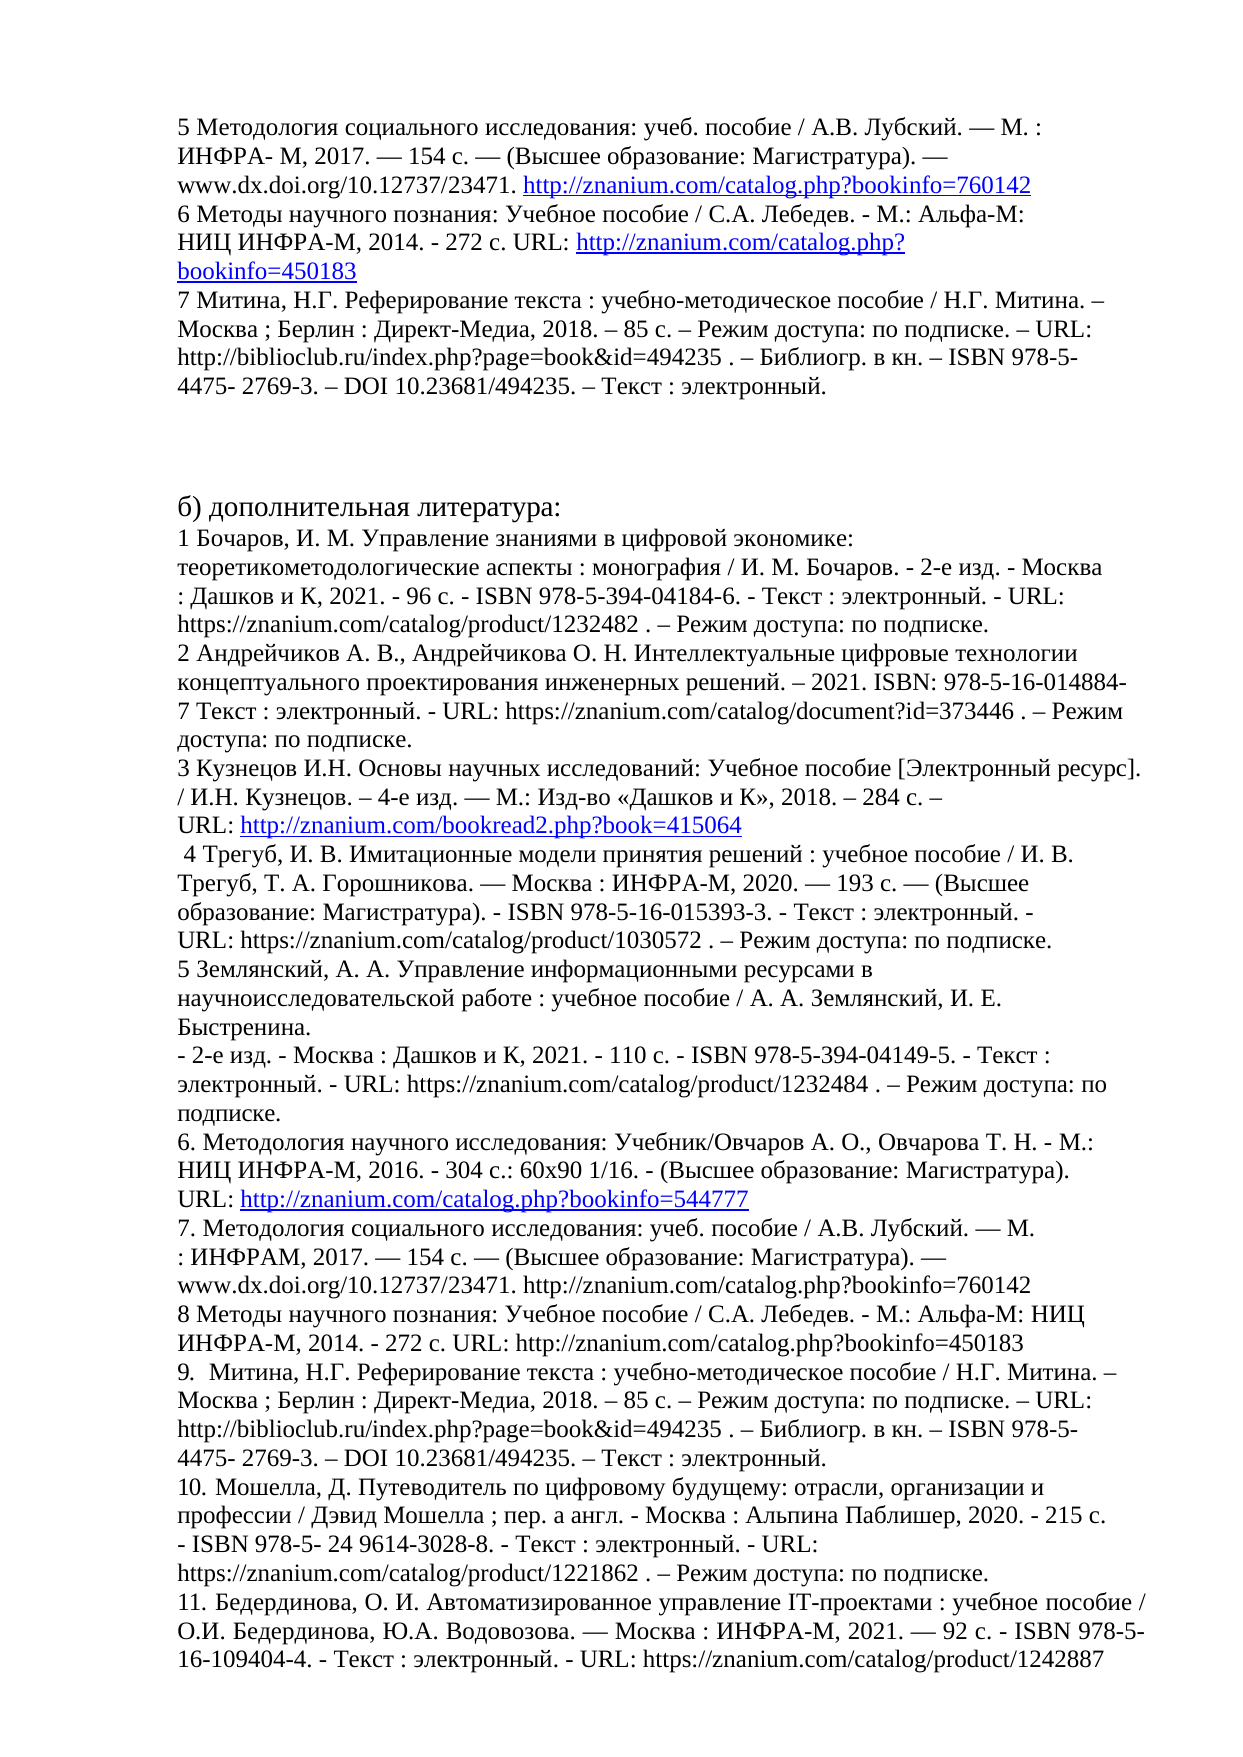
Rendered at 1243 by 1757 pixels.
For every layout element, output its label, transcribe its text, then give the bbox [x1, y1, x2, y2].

list Методология социального исследования: учеб. пособие / А.В. Лубский. — М. : ИНФРА- М, 2017. — 154 с. — (Высшее образование: Магистратура). — www.dx.doi.org/10.12737/23471. http://znanium.com/catalog.php?bookinfo=760142 [177, 112, 1141, 199]
list Методология научного исследования: Учебник/Овчаров А. О., Овчарова Т. Н. - М.: НИЦ ИНФРА-М, 2016. - 304 с.: 60x90 1/16. - (Высшее образование: Магистратура). URL: http://znanium.com/catalog.php?bookinfo=544777 [177, 1127, 1095, 1213]
list Мошелла, Д. Путеводитель по цифровому будущему: отрасли, организации и профессии / Дэвид Мошелла ; пер. а англ. - Москва : Альпина Паблишер, 2020. - 215 с. - ISBN 978-5- 24 9614-3028-8. - Текст : электронный. - URL: https://znanium.com/catalog/product/1221862 . – Режим доступа: по подписке. [177, 1472, 1116, 1587]
list Методология социального исследования: учеб. пособие / А.В. Лубский. — М. : ИНФРАМ, 2017. — 154 с. — (Высшее образование: Магистратура). — www.dx.doi.org/10.12737/23471. http://znanium.com/catalog.php?bookinfo=760142 [177, 1213, 1044, 1299]
list Бедердинова, О. И. Автоматизированное управление IT-проектами : учебное пособие / О.И. Бедердинова, Ю.А. Водовозова. — Москва : ИНФРА-М, 2021. — 92 с. - ISBN 978-5- 16-109404-4. - Текст : электронный. - URL: https://znanium.com/catalog/product/1242887 [177, 1587, 1146, 1673]
text б) дополнительная литература: [177, 489, 1168, 523]
list Методы научного познания: Учебное пособие / С.А. Лебедев. - М.: Альфа-М: НИЦ ИНФРА-М, 2014. - 272 с. URL: http://znanium.com/catalog.php?bookinfo=450183 [177, 1299, 1086, 1357]
list Трегуб, И. В. Имитационные модели принятия решений : учебное пособие / И. В. Трегуб, Т. А. Горошникова. — Москва : ИНФРА-М, 2020. — 193 с. — (Высшее образование: Магистратура). - ISBN 978-5-16-015393-3. - Текст : электронный. - URL: https://znanium.com/catalog/product/1030572 . – Режим доступа: по подписке. [177, 839, 1090, 954]
list Андрейчиков А. В., Андрейчикова О. Н. Интеллектуальные цифровые технологии концептуального проектирования инженерных решений. – 2021. ISBN: 978-5-16-014884-7 Текст : электронный. - URL: https://znanium.com/catalog/document?id=373446 . – Режим доступа: по подписке. [177, 638, 1135, 753]
list Кузнецов И.Н. Основы научных исследований: Учебное пособие [Электронный ресурс]. [177, 753, 1168, 782]
list Методы научного познания: Учебное пособие / С.А. Лебедев. - М.: Альфа-М: НИЦ ИНФРА-М, 2014. - 272 с. URL: http://znanium.com/catalog.php?bookinfo=450183 [177, 199, 1079, 285]
list Землянский, А. А. Управление информационными ресурсами в научноисследовательской работе : учебное пособие / А. А. Землянский, И. Е. Быстренина. [177, 954, 1137, 1041]
list Митина, Н.Г. Реферирование текста : учебно-методическое пособие / Н.Г. Митина. – Москва ; Берлин : Директ-Медиа, 2018. – 85 с. – Режим доступа: по подписке. – URL: http://biblioclub.ru/index.php?page=book&id=494235 . – Библиогр. в кн. – ISBN 978-5-4475- 2769-3. – DOI 10.23681/494235. – Текст : электронный. [177, 285, 1132, 400]
list Митина, Н.Г. Реферирование текста : учебно-методическое пособие / Н.Г. Митина. – Москва ; Берлин : Директ-Медиа, 2018. – 85 с. – Режим доступа: по подписке. – URL: http://biblioclub.ru/index.php?page=book&id=494235 . – Библиогр. в кн. – ISBN 978-5-4475- 2769-3. – DOI 10.23681/494235. – Текст : электронный. [177, 1357, 1132, 1472]
text / И.Н. Кузнецов. – 4-е изд. — М.: Изд-во «Дашков и К», 2018. – 284 с. – URL: http://znanium.com/bookread2.php?book=415064 [177, 782, 993, 839]
list Бочаров, И. М. Управление знаниями в цифровой экономике: теоретикометодологические аспекты : монография / И. М. Бочаров. - 2-е изд. - Москва : Дашков и К, 2021. - 96 с. - ISBN 978-5-394-04184-6. - Текст : электронный. - URL: https://znanium.com/catalog/product/1232482 . – Режим доступа: по подписке. [177, 523, 1110, 638]
text - 2-е изд. - Москва : Дашков и К, 2021. - 110 с. - ISBN 978-5-394-04149-5. - Текст : электронный. - URL: https://znanium.com/catalog/product/1232484 . – Режим доступа: по подписке. [177, 1041, 1152, 1127]
